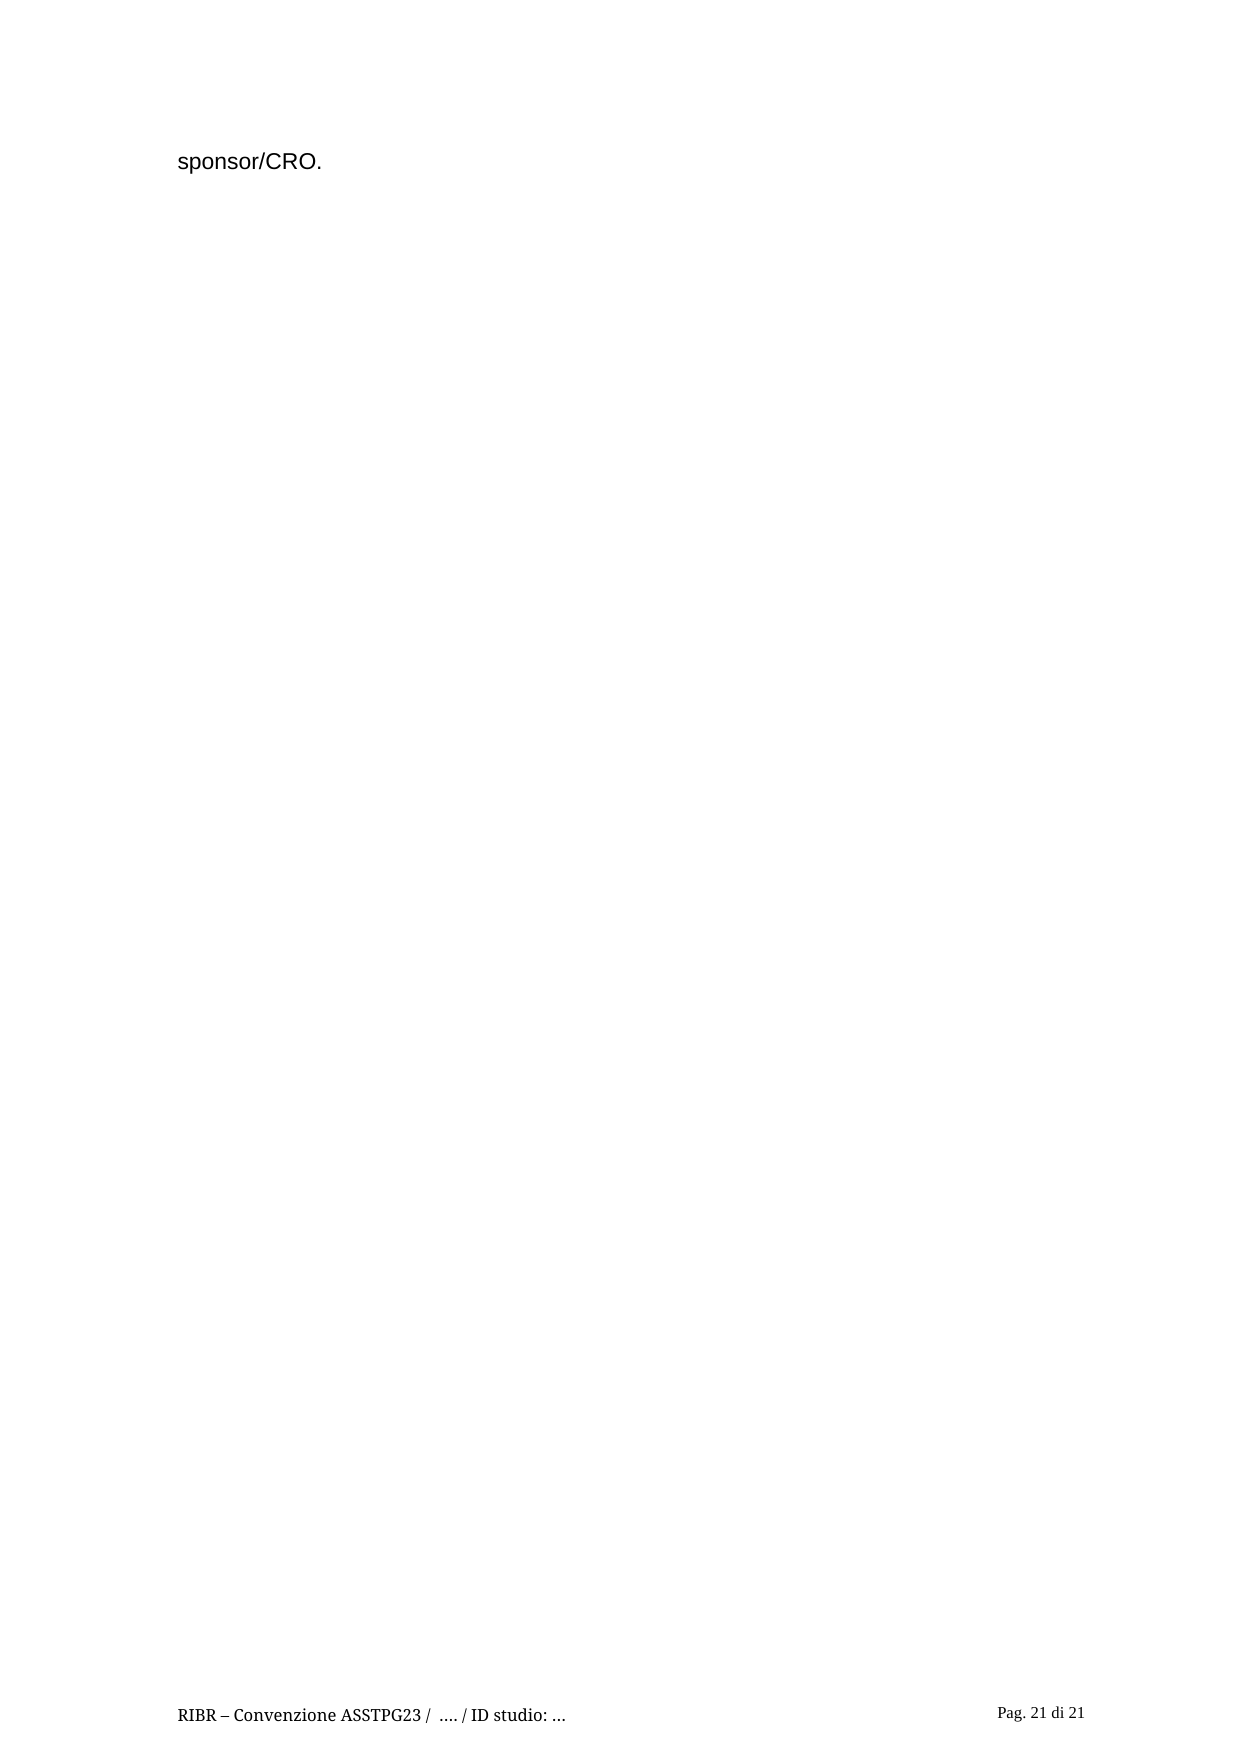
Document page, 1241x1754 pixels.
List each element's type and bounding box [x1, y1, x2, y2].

text [177, 148, 1078, 174]
